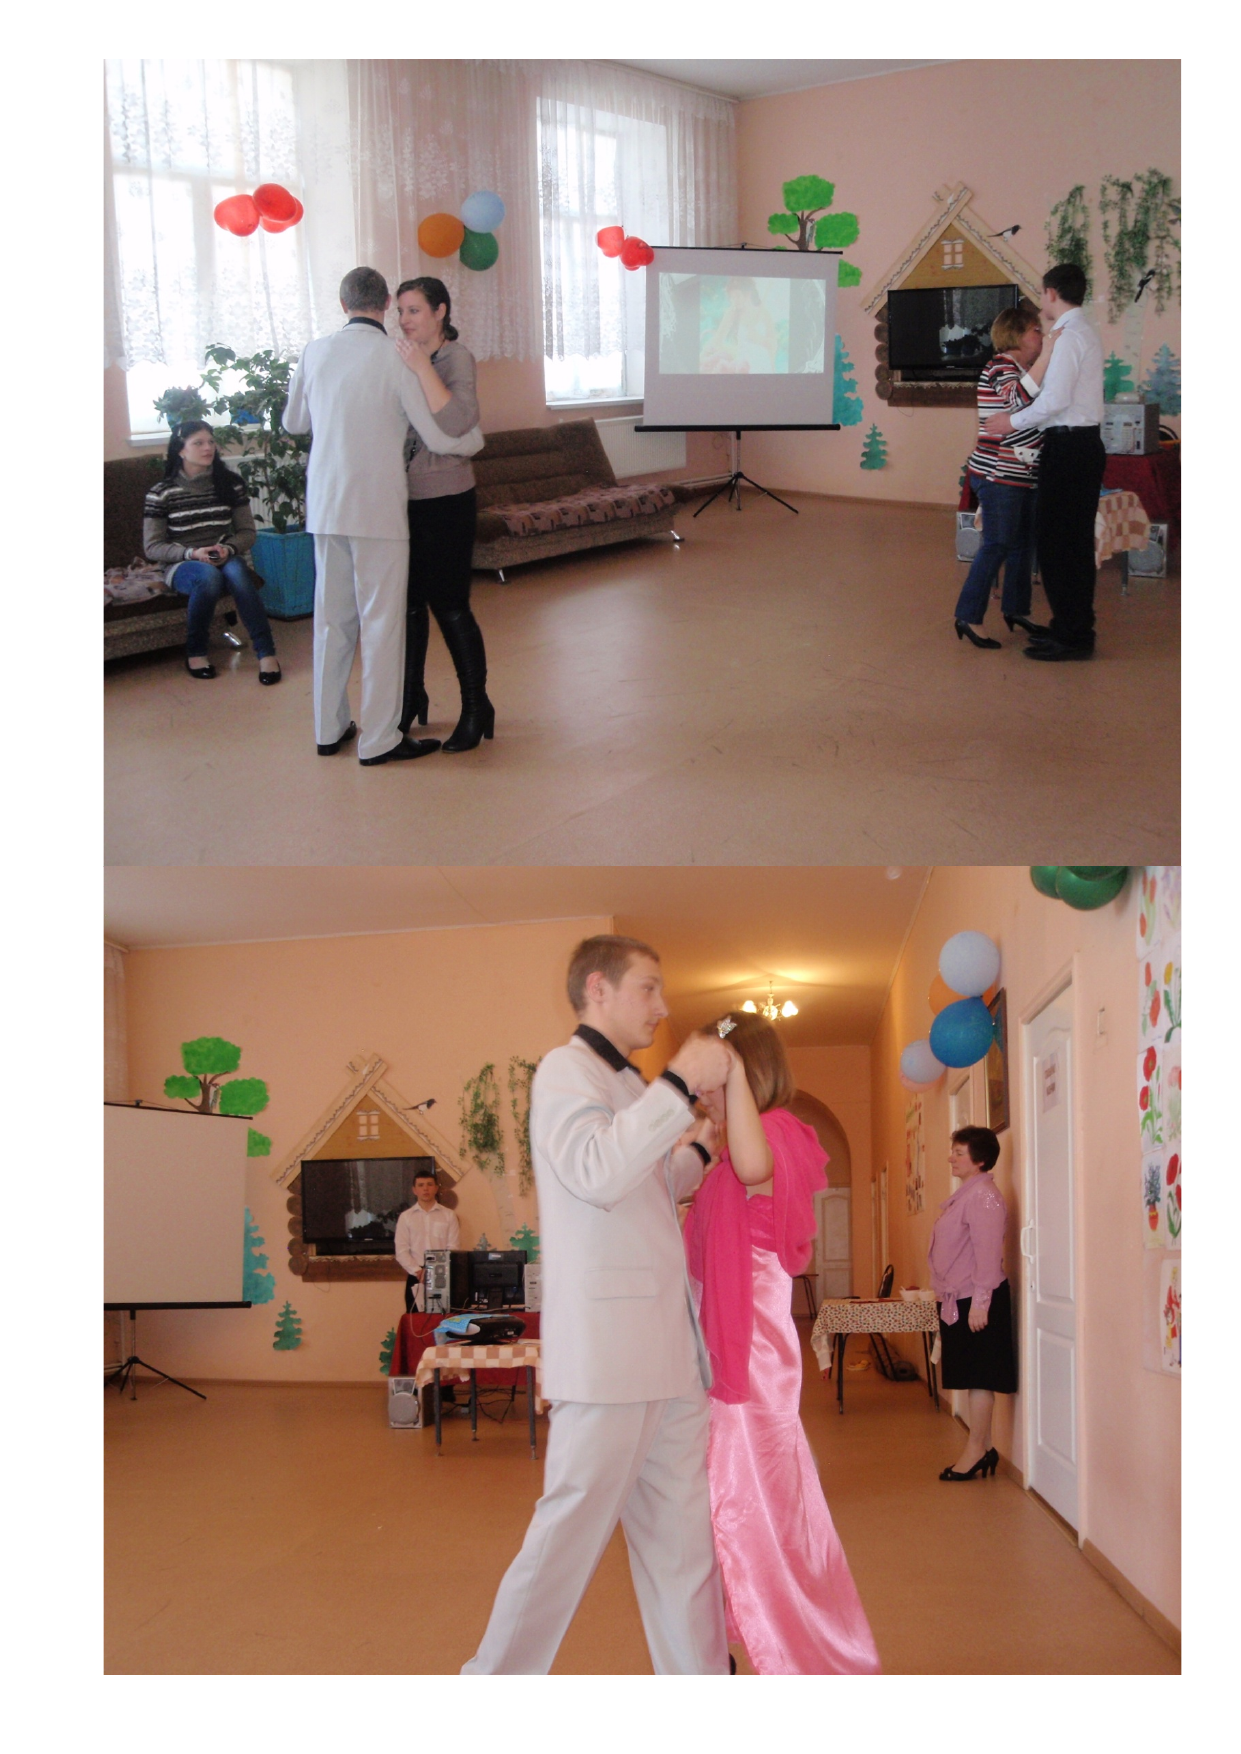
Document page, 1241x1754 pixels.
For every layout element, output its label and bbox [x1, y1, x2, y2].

picture [103, 59, 1182, 1675]
